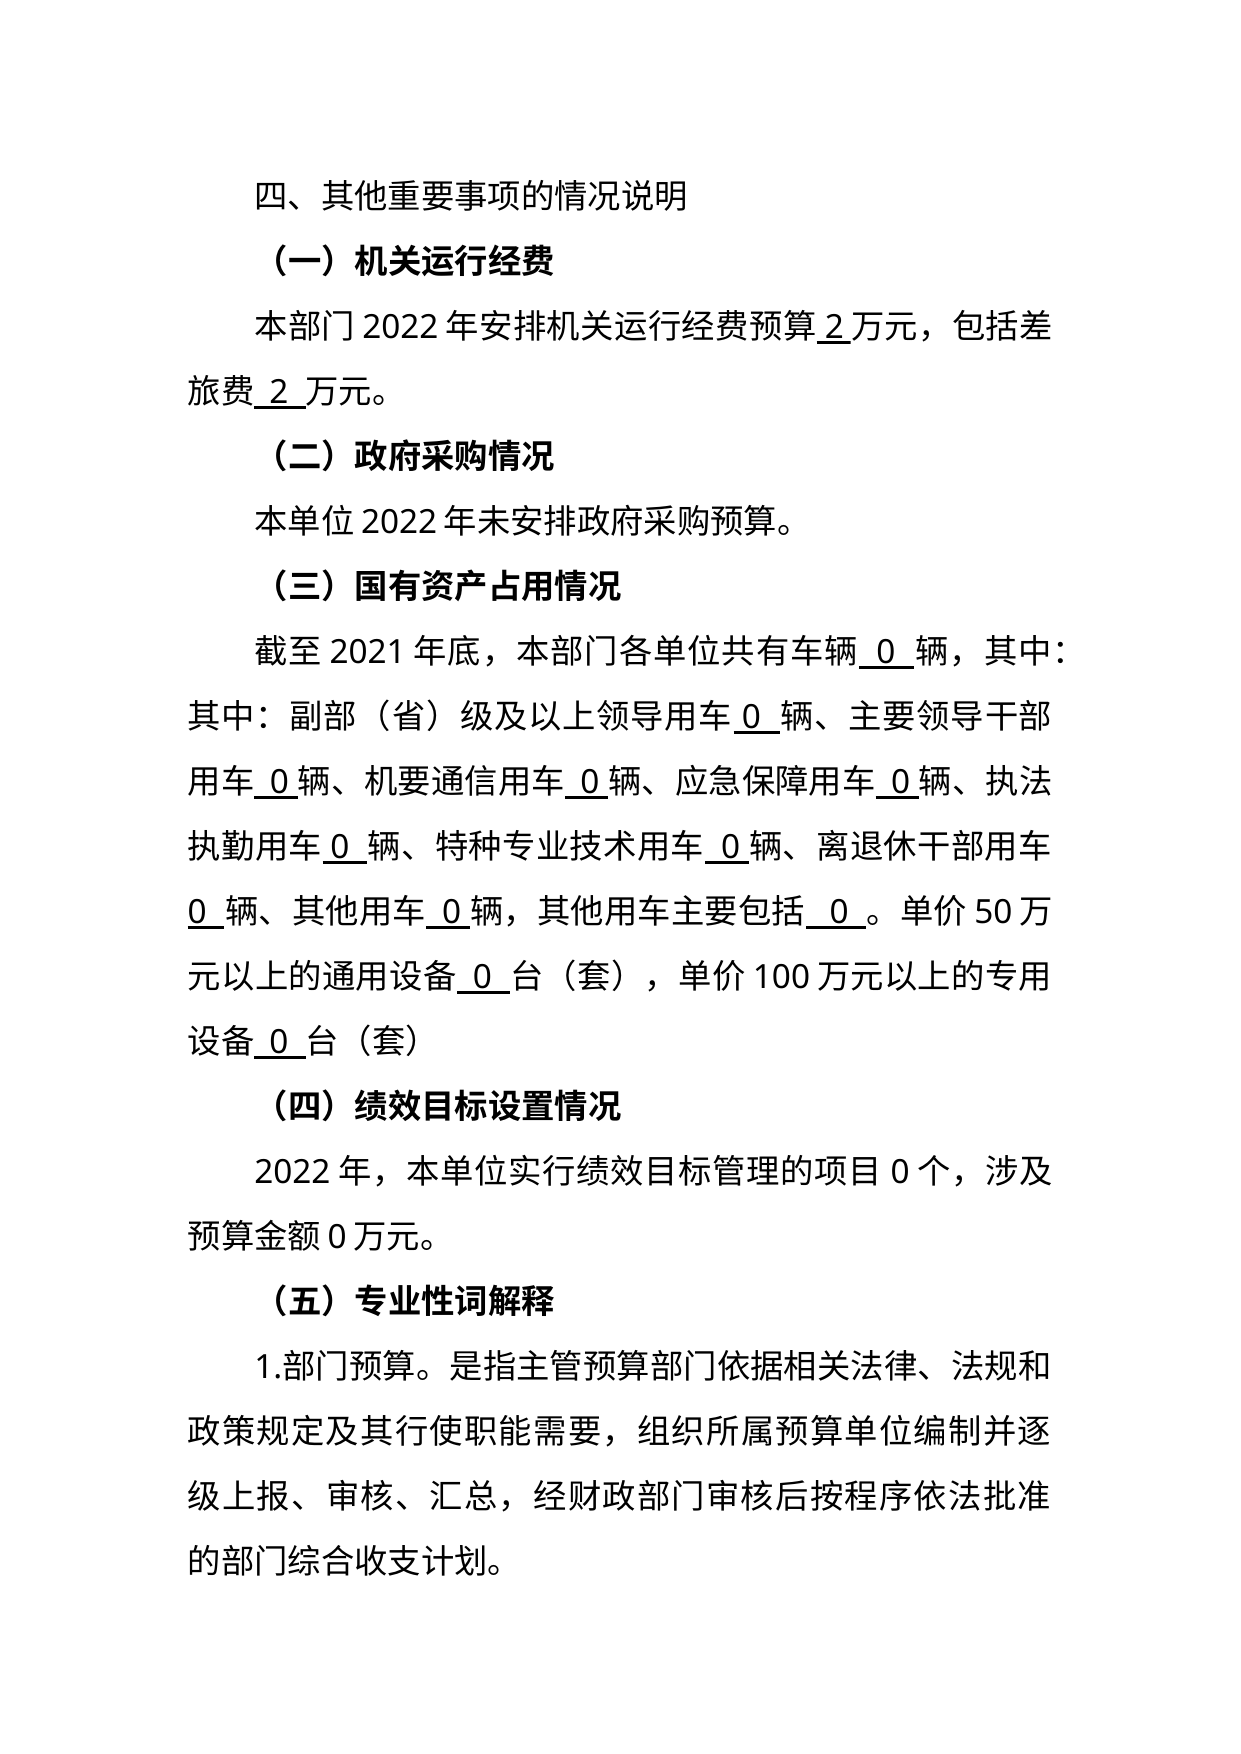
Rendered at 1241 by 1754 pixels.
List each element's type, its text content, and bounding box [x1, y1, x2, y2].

text 本单位2022年未安排政府采购预算。 [187, 487, 1053, 552]
text 截至2021年底，本部门各单位共有车辆 0 辆，其中：其中：副部（省）级及以上领导用车 0 辆、主要领导干部用车 0 辆、机要通信用车 0 辆、应急保障用车 0 辆、执法执勤用车 0 辆、特种专业技术用车 0 辆、离退休干部用车 0 辆、其他用车 0 辆，其他用车主要包括 0 。单价50万元以上的通用设备 0 台（套），单价100万元以上的专用设备 0 台（套） [187, 617, 1053, 1072]
text 本部门2022年安排机关运行经费预算 2万元，包括差旅费 2 万元。 [187, 292, 1053, 422]
text （四）绩效目标设置情况 [187, 1072, 1053, 1137]
text 四、其他重要事项的情况说明 [187, 162, 1053, 227]
text 2022年，本单位实行绩效目标管理的项目0个，涉及预算金额0万元。 [187, 1137, 1053, 1267]
text （一）机关运行经费 [187, 227, 1053, 292]
list 国有资产占用情况 [187, 552, 1053, 617]
text （五）专业性词解释 [187, 1267, 1053, 1332]
text 1.部门预算。是指主管预算部门依据相关法律、法规和政策规定及其行使职能需要，组织所属预算单位编制并逐级上报、审核、汇总，经财政部门审核后按程序依法批准的部门综合收支计划。 [187, 1332, 1053, 1592]
text （二）政府采购情况 [187, 422, 1053, 487]
